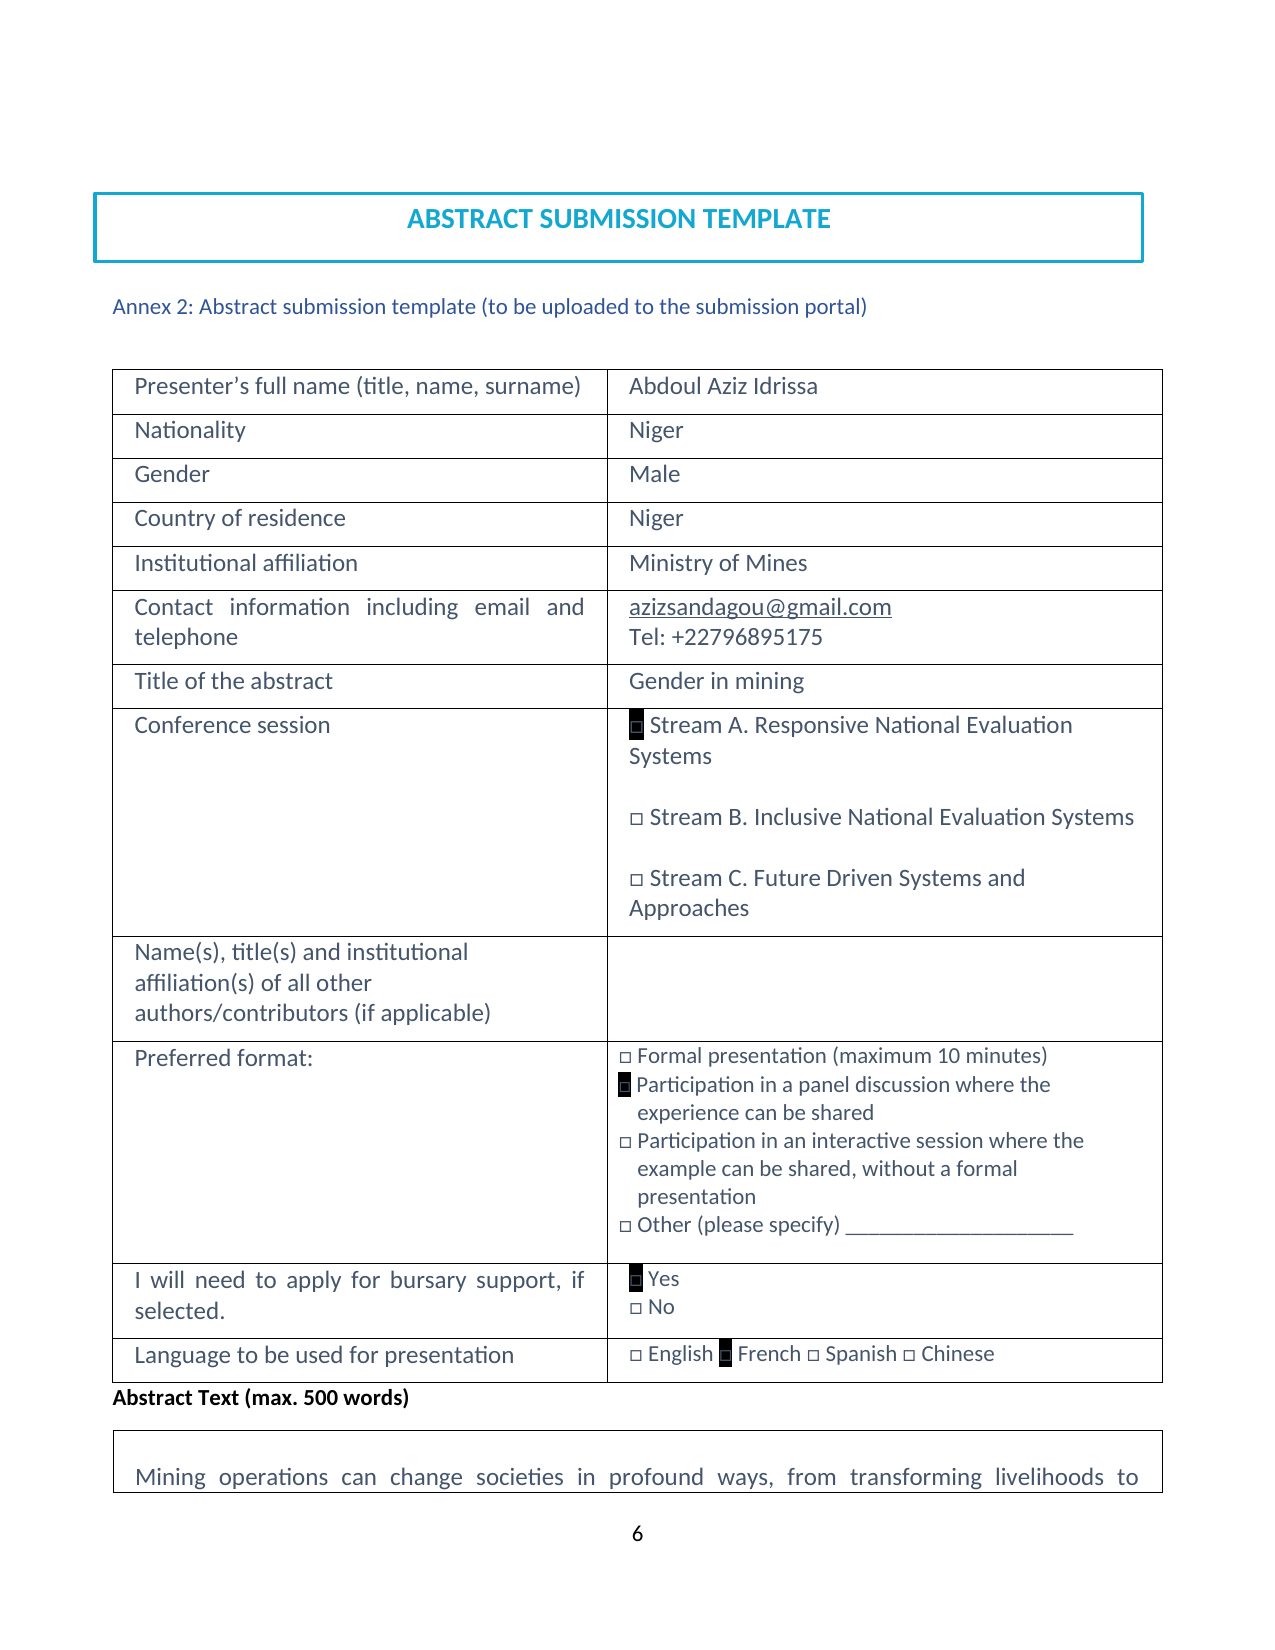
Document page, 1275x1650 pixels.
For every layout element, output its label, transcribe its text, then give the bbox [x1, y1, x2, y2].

table_cell □ Formal presentation (maximum 10 minutes) □ Participation in a panel discussion where the experience can be shared □ Participation in an interactive session where the example can be shared, without a formal presentation □ Other (please specify) ____________________ [608, 1042, 1162, 1263]
table_cell Name(s), title(s) and institutional affiliation(s) of all other authors/contributors (if applicable) [113, 937, 607, 1041]
table_header Presenter’s full name (title, name, surname) [113, 370, 607, 413]
table_cell □ English □ French □ Spanish □ Chinese [608, 1339, 1162, 1382]
table_cell Institutional affiliation [113, 547, 607, 590]
subtitle Annex 2: Abstract submission template (to be uploaded to the submission portal) [112, 175, 1162, 320]
table_cell Country of residence [113, 503, 607, 546]
table_cell Language to be used for presentation [113, 1339, 607, 1382]
text Abstract Text (max. 500 words) [112, 1383, 1162, 1411]
table_cell Gender [113, 459, 607, 502]
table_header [114, 1431, 1162, 1492]
table_cell □ Stream A. Responsive National Evaluation Systems □ Stream B. Inclusive National Evaluation Systems □ Stream C. Future Driven Systems and Approaches [608, 709, 1162, 936]
table_cell Preferred format: [113, 1042, 607, 1263]
table_cell Title of the abstract [113, 665, 607, 708]
table_cell Niger [608, 503, 1162, 546]
table_cell I will need to apply for bursary support, if selected. [113, 1264, 607, 1338]
table_cell azizsandagou@gmail.com Tel: +22796895175 [608, 591, 1162, 664]
table_cell Conference session [113, 709, 607, 936]
table_cell □ Yes □ No [608, 1264, 1162, 1338]
table_cell Nationality [113, 415, 607, 457]
table_cell Male [608, 459, 1162, 502]
table_cell Ministry of Mines [608, 547, 1162, 590]
table_cell Gender in mining [608, 665, 1162, 708]
table_cell Niger [608, 415, 1162, 457]
table_header Abdoul Aziz Idrissa [608, 370, 1162, 413]
table_cell Contact information including email and telephone [113, 591, 607, 664]
table_cell [608, 937, 1162, 1041]
